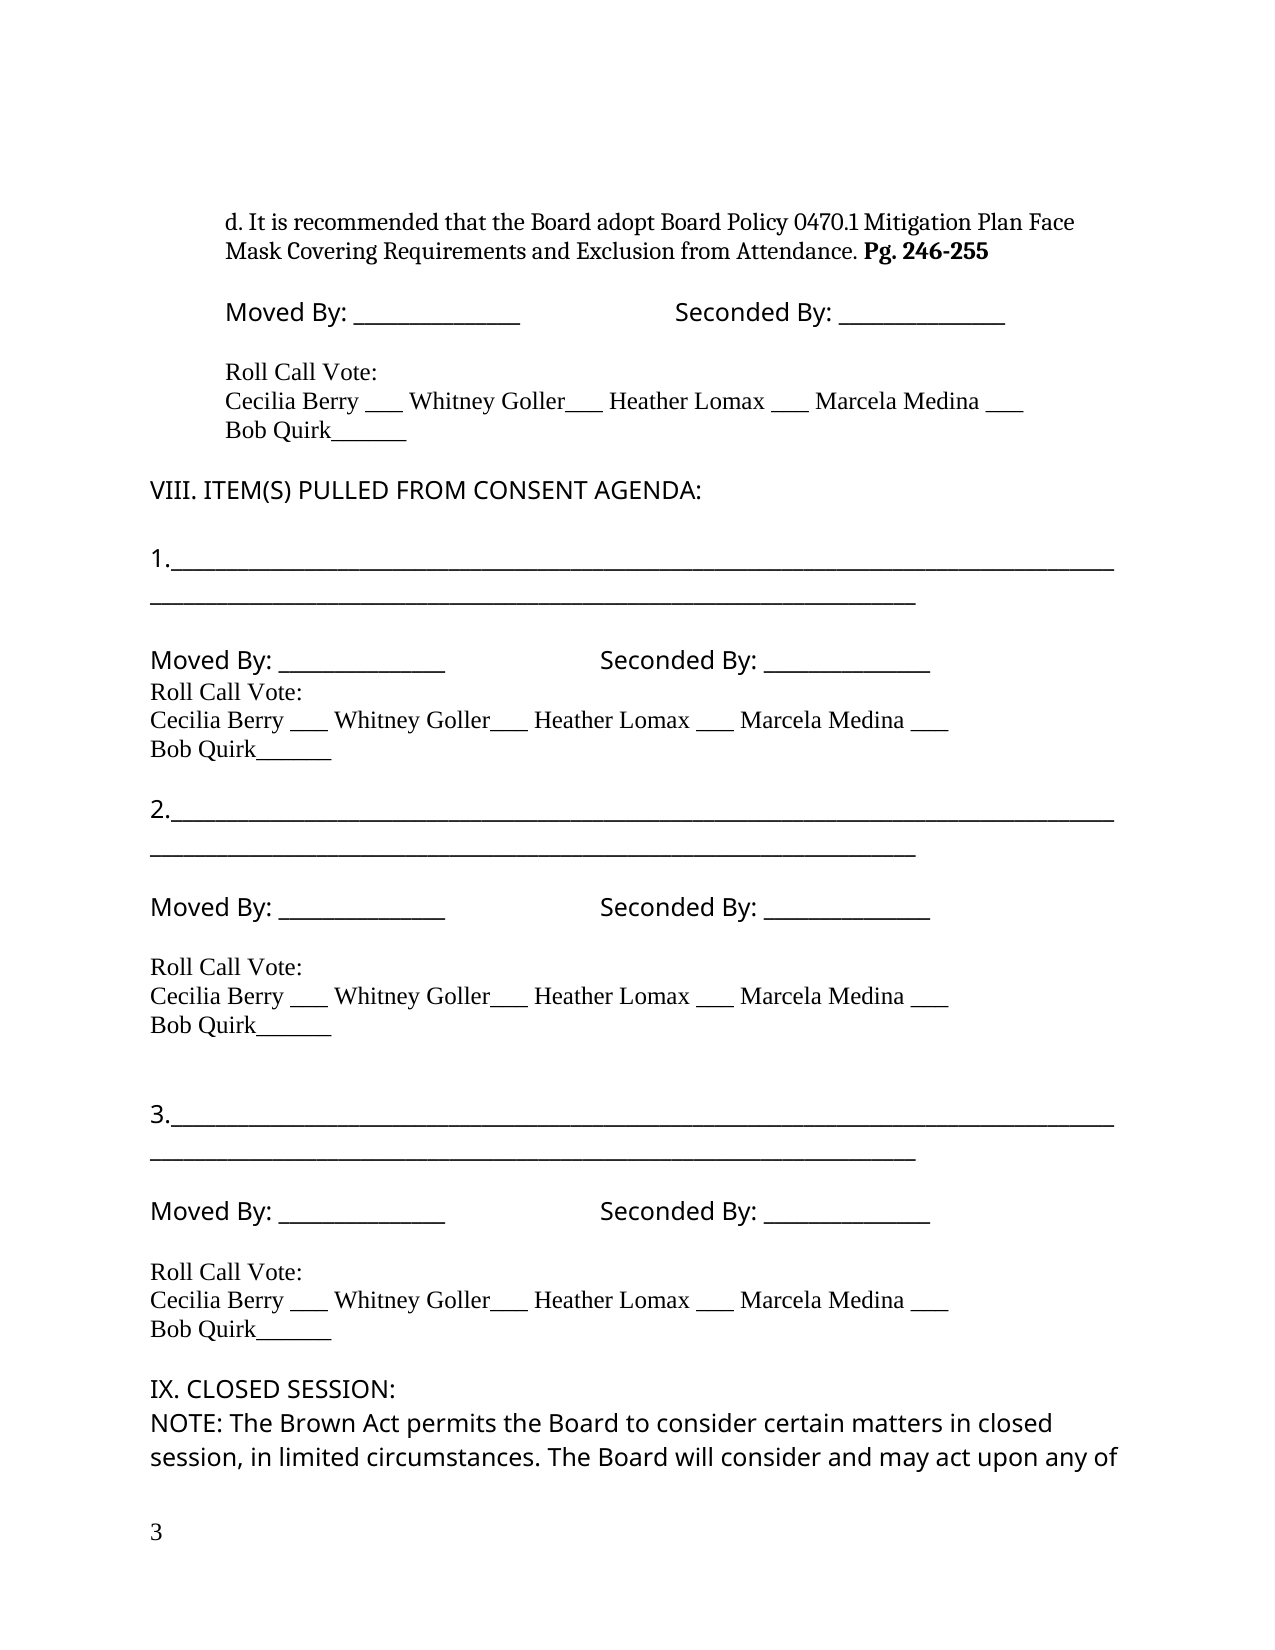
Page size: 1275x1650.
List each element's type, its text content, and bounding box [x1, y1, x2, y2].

text VIII. ITEM(S) PULLED FROM CONSENT AGENDA: [150, 472, 1125, 506]
text Moved By: _______________ Seconded By: _______________ [150, 643, 1125, 677]
text Bob Quirk______ [150, 1010, 1125, 1038]
text 1.__________________________________________________________________________________________________________________________________________________________ [150, 541, 1125, 609]
text Bob Quirk______ [150, 415, 1125, 444]
text IX. CLOSED SESSION: [150, 1372, 1125, 1406]
text Roll Call Vote: Cecilia Berry ___ Whitney Goller___ Heather Lomax ___ Marcela Medina ___ [150, 1257, 1125, 1314]
text 3.__________________________________________________________________________________________________________________________________________________________ [150, 1096, 1125, 1164]
text Roll Call Vote: Cecilia Berry ___ Whitney Goller___ Heather Lomax ___ Marcela Medina ___ [150, 677, 1125, 734]
text Roll Call Vote: Cecilia Berry ___ Whitney Goller___ Heather Lomax ___ Marcela Medina ___ [225, 357, 1125, 415]
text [150, 1406, 1125, 1474]
text Moved By: _______________ Seconded By: _______________ [150, 1194, 1125, 1228]
text Moved By: _______________ Seconded By: _______________ [150, 889, 1125, 923]
text Bob Quirk______ [150, 1314, 1125, 1343]
text Bob Quirk______ [150, 734, 1125, 763]
text 2.__________________________________________________________________________________________________________________________________________________________ [150, 792, 1125, 860]
text Roll Call Vote: Cecilia Berry ___ Whitney Goller___ Heather Lomax ___ Marcela Medina ___ [150, 952, 1125, 1010]
text d. It is recommended that the Board adopt Board Policy 0470.1 Mitigation Plan Face Mask Covering Requirements and Exclusion from Attendance. Pg. 246-255 [225, 208, 1125, 265]
text Moved By: _______________ Seconded By: _______________ [150, 294, 1125, 329]
